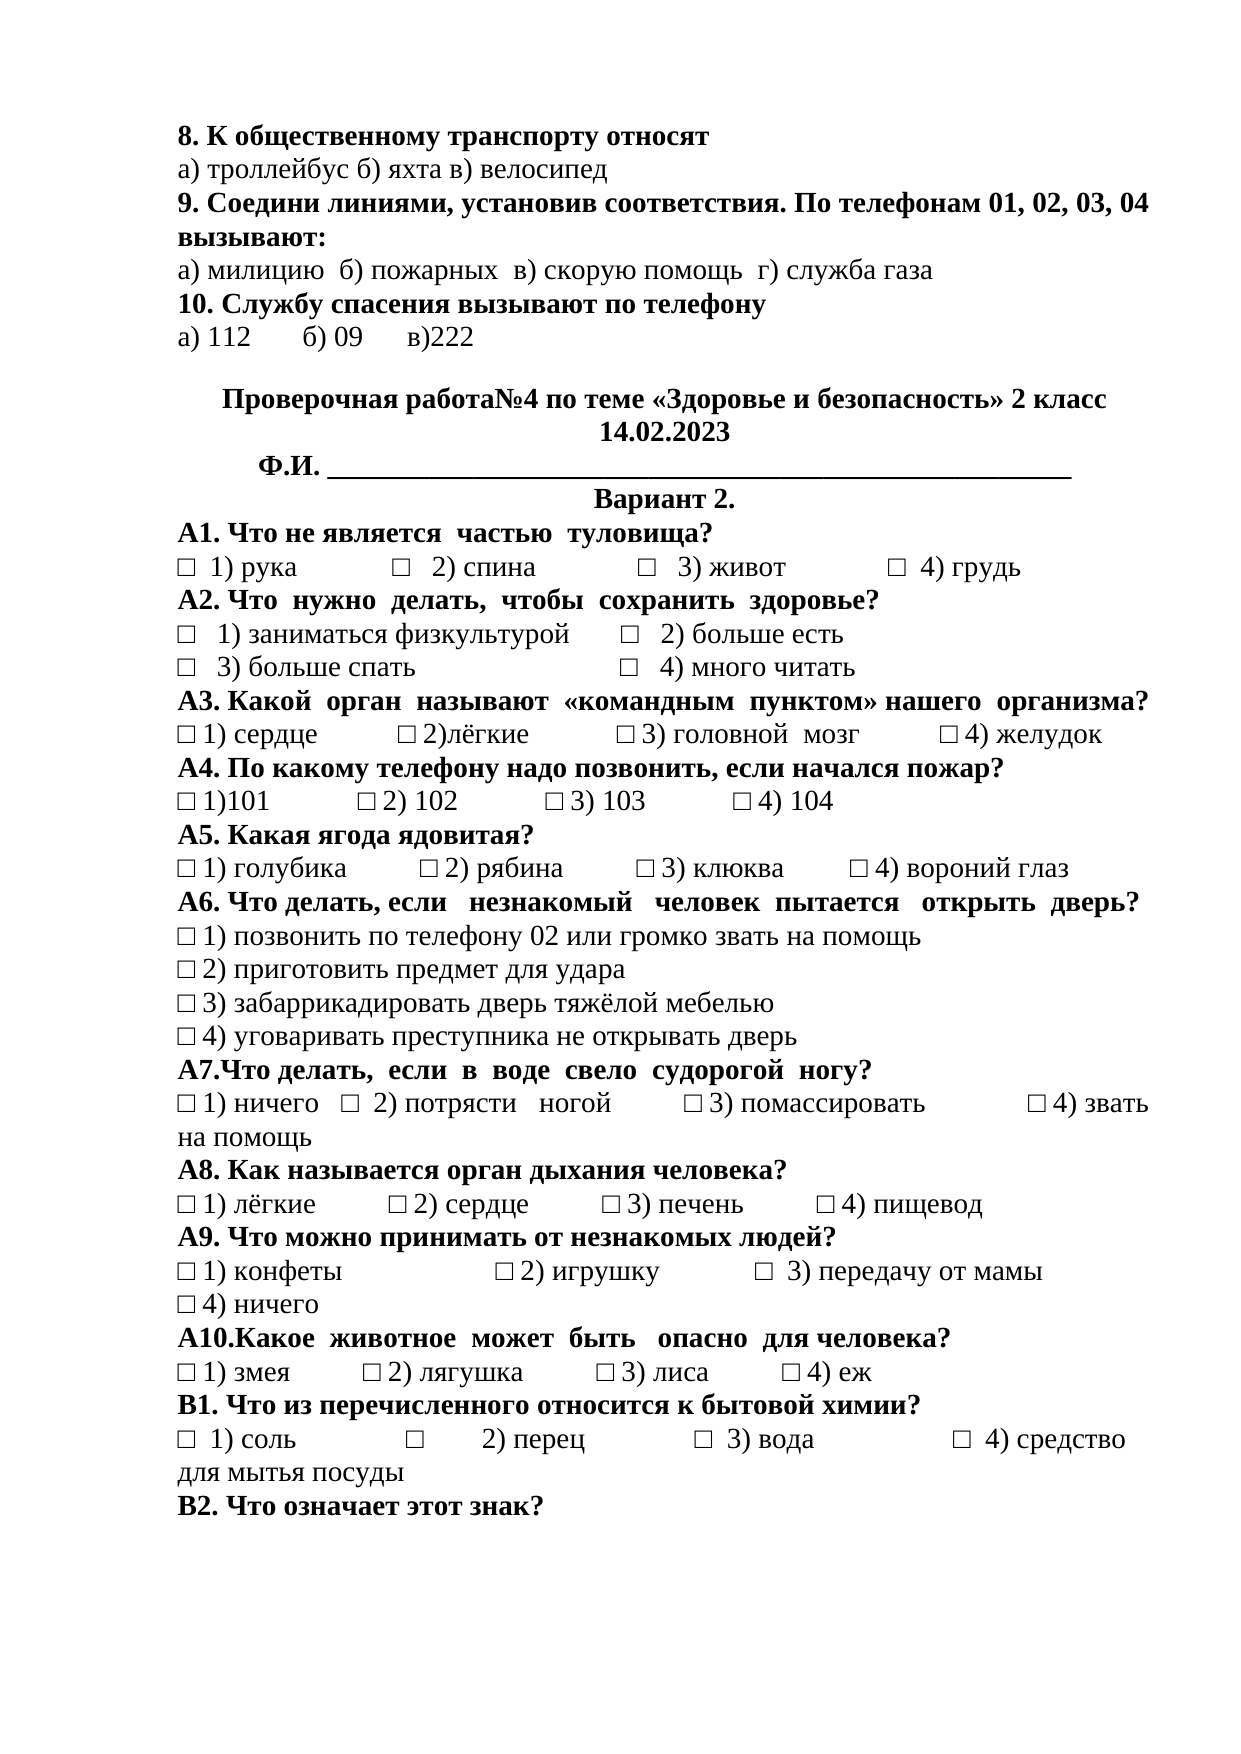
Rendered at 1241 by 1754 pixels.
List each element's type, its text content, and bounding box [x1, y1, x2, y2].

text а) троллейбус б) яхта в) велосипед [177, 152, 1152, 185]
text А1. Что не является частью туловища? [177, 515, 1152, 549]
text □ 1) змея □ 2) лягушка □ 3) лиса □ 4) еж [177, 1354, 1152, 1387]
text □ 1) ничего □ 2) потрясти ногой □ 3) помассировать □ 4) звать на помощь [177, 1085, 1152, 1152]
text А5. Какая ягода ядовитая? [177, 817, 1152, 851]
text □ 1) позвонить по телефону 02 или громко звать на помощь [177, 918, 1152, 951]
text а) милицию б) пожарных в) скорую помощь г) служба газа [177, 252, 1152, 286]
text □ 1)101 □ 2) 102 □ 3) 103 □ 4) 104 [177, 783, 1152, 817]
text А4. По какому телефону надо позвонить, если начался пожар? [177, 750, 1152, 783]
text А3. Какой орган называют «командным пунктом» нашего организма? [177, 683, 1152, 716]
text Проверочная работа№4 по теме «Здоровье и безопасность» 2 класс 14.02.2023 [177, 381, 1152, 448]
text 9. Соедини линиями, установив соответствия. По телефонам 01, 02, 03, 04 вызывают: [177, 185, 1152, 252]
text В1. Что из перечисленного относится к бытовой химии? [177, 1387, 1152, 1421]
text А2. Что нужно делать, чтобы сохранить здоровье? [177, 582, 1152, 616]
text □ 1) рука □ 2) спина □ 3) живот □ 4) грудь [177, 549, 1152, 582]
text □ 3) больше спать □ 4) много читать [177, 649, 1152, 683]
text □ 1) лёгкие □ 2) сердце □ 3) печень □ 4) пищевод [177, 1186, 1152, 1219]
text □ 3) забаррикадировать дверь тяжёлой мебелью [177, 985, 1152, 1018]
text А8. Как называется орган дыхания человека? [177, 1152, 1152, 1186]
text А6. Что делать, если незнакомый человек пытается открыть дверь? [177, 884, 1152, 918]
text □ 2) приготовить предмет для удара [177, 951, 1152, 985]
text □ 1) соль □ 2) перец □ 3) вода □ 4) средство для мытья посуды [177, 1421, 1152, 1488]
text Вариант 2. [177, 482, 1152, 515]
text В2. Что означает этот знак? [177, 1488, 1152, 1521]
text А7.Что делать, если в воде свело судорогой ногу? [177, 1052, 1152, 1085]
text □ 1) голубика □ 2) рябина □ 3) клюква □ 4) вороний глаз [177, 851, 1152, 884]
text Ф.И. ___________________________________________________ [177, 448, 1152, 482]
text А10.Какое животное может быть опасно для человека? [177, 1320, 1152, 1354]
text □ 1) сердце □ 2)лёгкие □ 3) головной мозг □ 4) желудок [177, 716, 1152, 750]
text а) 112 б) 09 в)222 [177, 319, 1152, 353]
text 10. Службу спасения вызывают по телефону [177, 286, 1152, 319]
text □ 1) заниматься физкультурой □ 2) больше есть [177, 616, 1152, 649]
text □ 1) конфеты □ 2) игрушку □ 3) передачу от мамы □ 4) ничего [177, 1253, 1152, 1320]
text 8. К общественному транспорту относят [177, 118, 1152, 152]
text □ 4) уговаривать преступника не открывать дверь [177, 1018, 1152, 1052]
text А9. Что можно принимать от незнакомых людей? [177, 1219, 1152, 1253]
